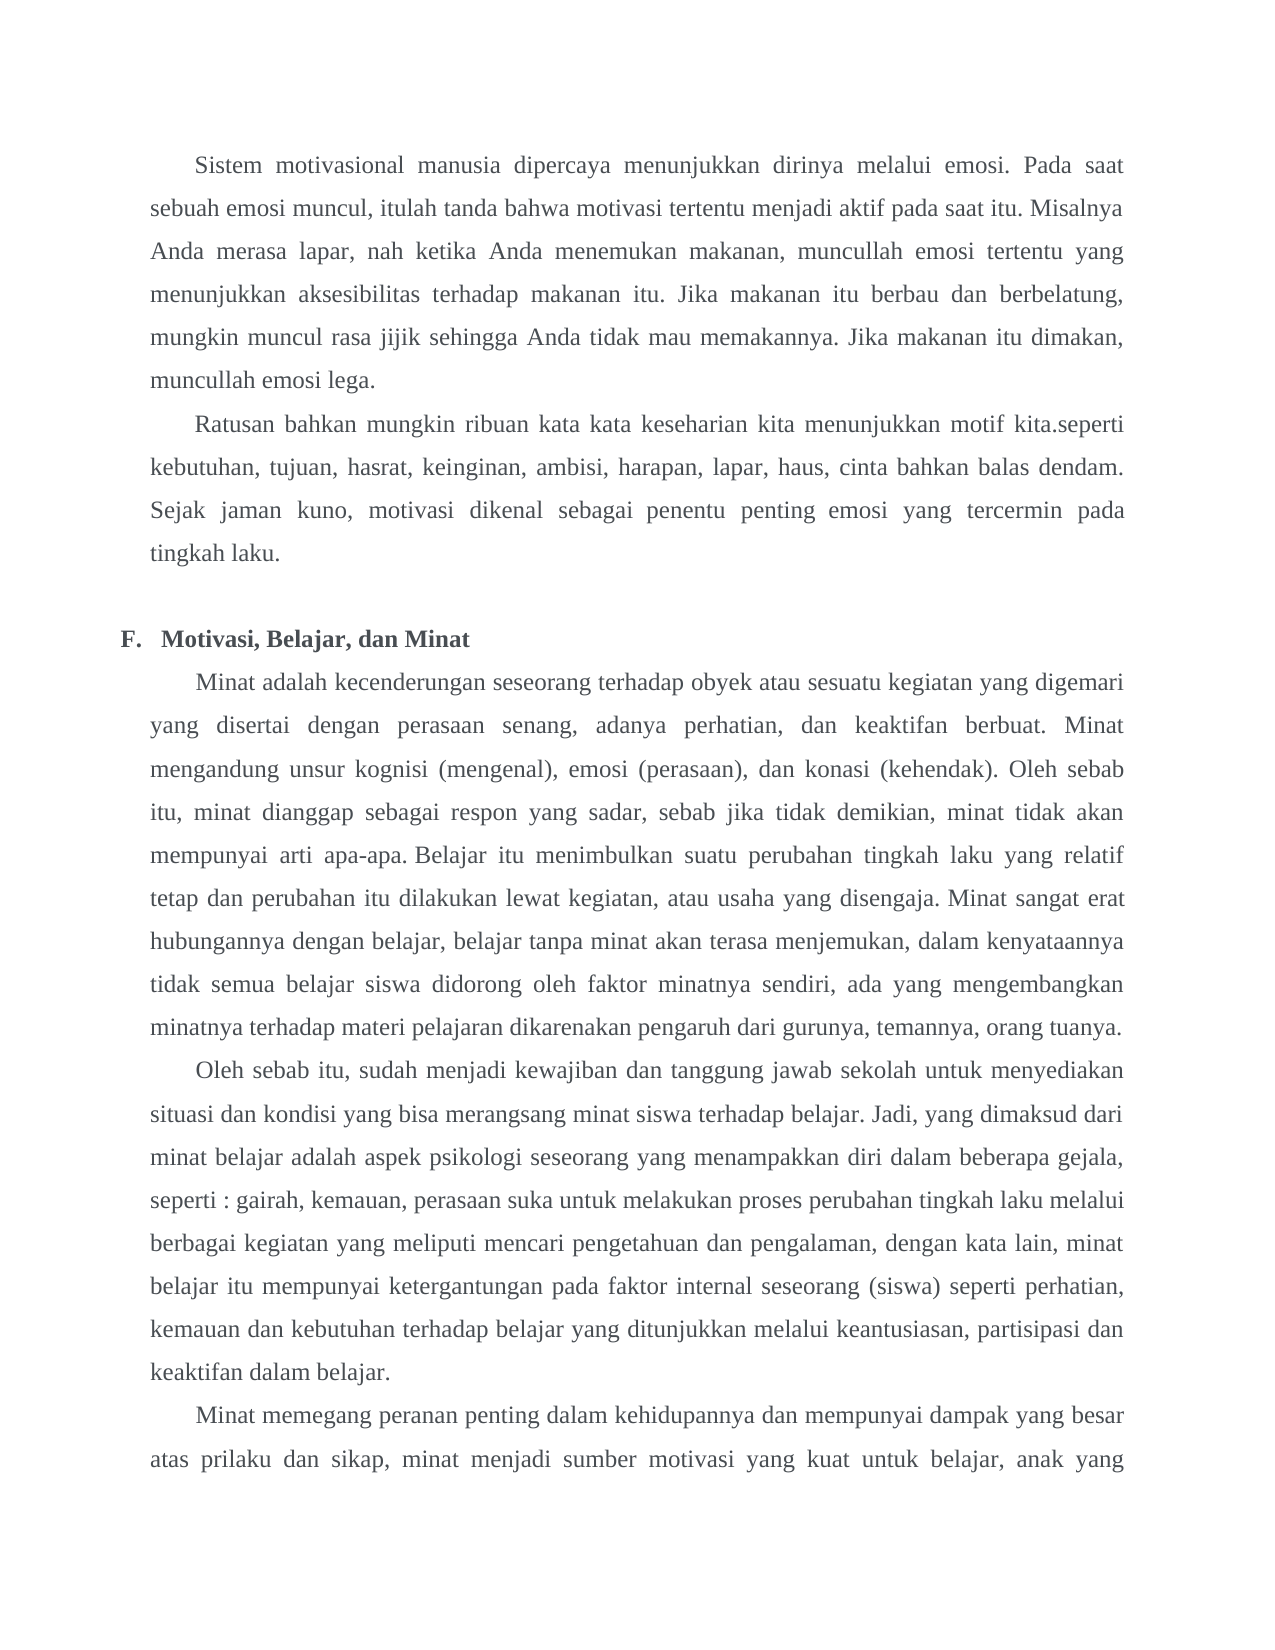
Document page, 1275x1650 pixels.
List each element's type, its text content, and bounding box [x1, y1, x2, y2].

text Sistem motivasional manusia dipercaya menunjukkan dirinya melalui emosi. Pada saat sebuah emosi muncul, itulah tanda bahwa motivasi tertentu menjadi aktif pada saat itu. Misalnya Anda merasa lapar, nah ketika Anda menemukan makanan, muncullah emosi tertentu yang menunjukkan aksesibilitas terhadap makanan itu. Jika makanan itu berbau dan berbelatung, mungkin muncul rasa jijik sehingga Anda tidak mau memakannya. Jika makanan itu dimakan, muncullah emosi lega. [150, 150, 1125, 394]
text Ratusan bahkan mungkin ribuan kata kata keseharian kita menunjukkan motif kita.seperti kebutuhan, tujuan, hasrat, keinginan, ambisi, harapan, lapar, haus, cinta bahkan balas dendam. Sejak jaman kuno, motivasi dikenal sebagai penentu penting emosi yang tercermin pada tingkah laku. [150, 409, 1125, 567]
text Oleh sebab itu, sudah menjadi kewajiban dan tanggung jawab sekolah untuk menyediakan situasi dan kondisi yang bisa merangsang minat siswa terhadap belajar. Jadi, yang dimaksud dari minat belajar adalah aspek psikologi seseorang yang menampakkan diri dalam beberapa gejala, seperti : gairah, kemauan, perasaan suka untuk melakukan proses perubahan tingkah laku melalui berbagai kegiatan yang meliputi mencari pengetahuan dan pengalaman, dengan kata lain, minat belajar itu mempunyai ketergantungan pada faktor internal seseorang (siswa) seperti perhatian, kemauan dan kebutuhan terhadap belajar yang ditunjukkan melalui keantusiasan, partisipasi dan keaktifan dalam belajar. [150, 1056, 1125, 1386]
text F. Motivasi, Belajar, dan Minat [120, 624, 1125, 653]
text Minat adalah kecenderungan seseorang terhadap obyek atau sesuatu kegiatan yang digemari yang disertai dengan perasaan senang, adanya perhatian, dan keaktifan berbuat. Minat mengandung unsur kognisi (mengenal), emosi (perasaan), dan konasi (kehendak). Oleh sebab itu, minat dianggap sebagai respon yang sadar, sebab jika tidak demikian, minat tidak akan mempunyai arti apa-apa. Belajar itu menimbulkan suatu perubahan tingkah laku yang relatif tetap dan perubahan itu dilakukan lewat kegiatan, atau usaha yang disengaja. Minat sangat erat hubungannya dengan belajar, belajar tanpa minat akan terasa menjemukan, dalam kenyataannya tidak semua belajar siswa didorong oleh faktor minatnya sendiri, ada yang mengembangkan minatnya terhadap materi pelajaran dikarenakan pengaruh dari gurunya, temannya, orang tuanya. [150, 667, 1125, 1041]
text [150, 1401, 1125, 1472]
